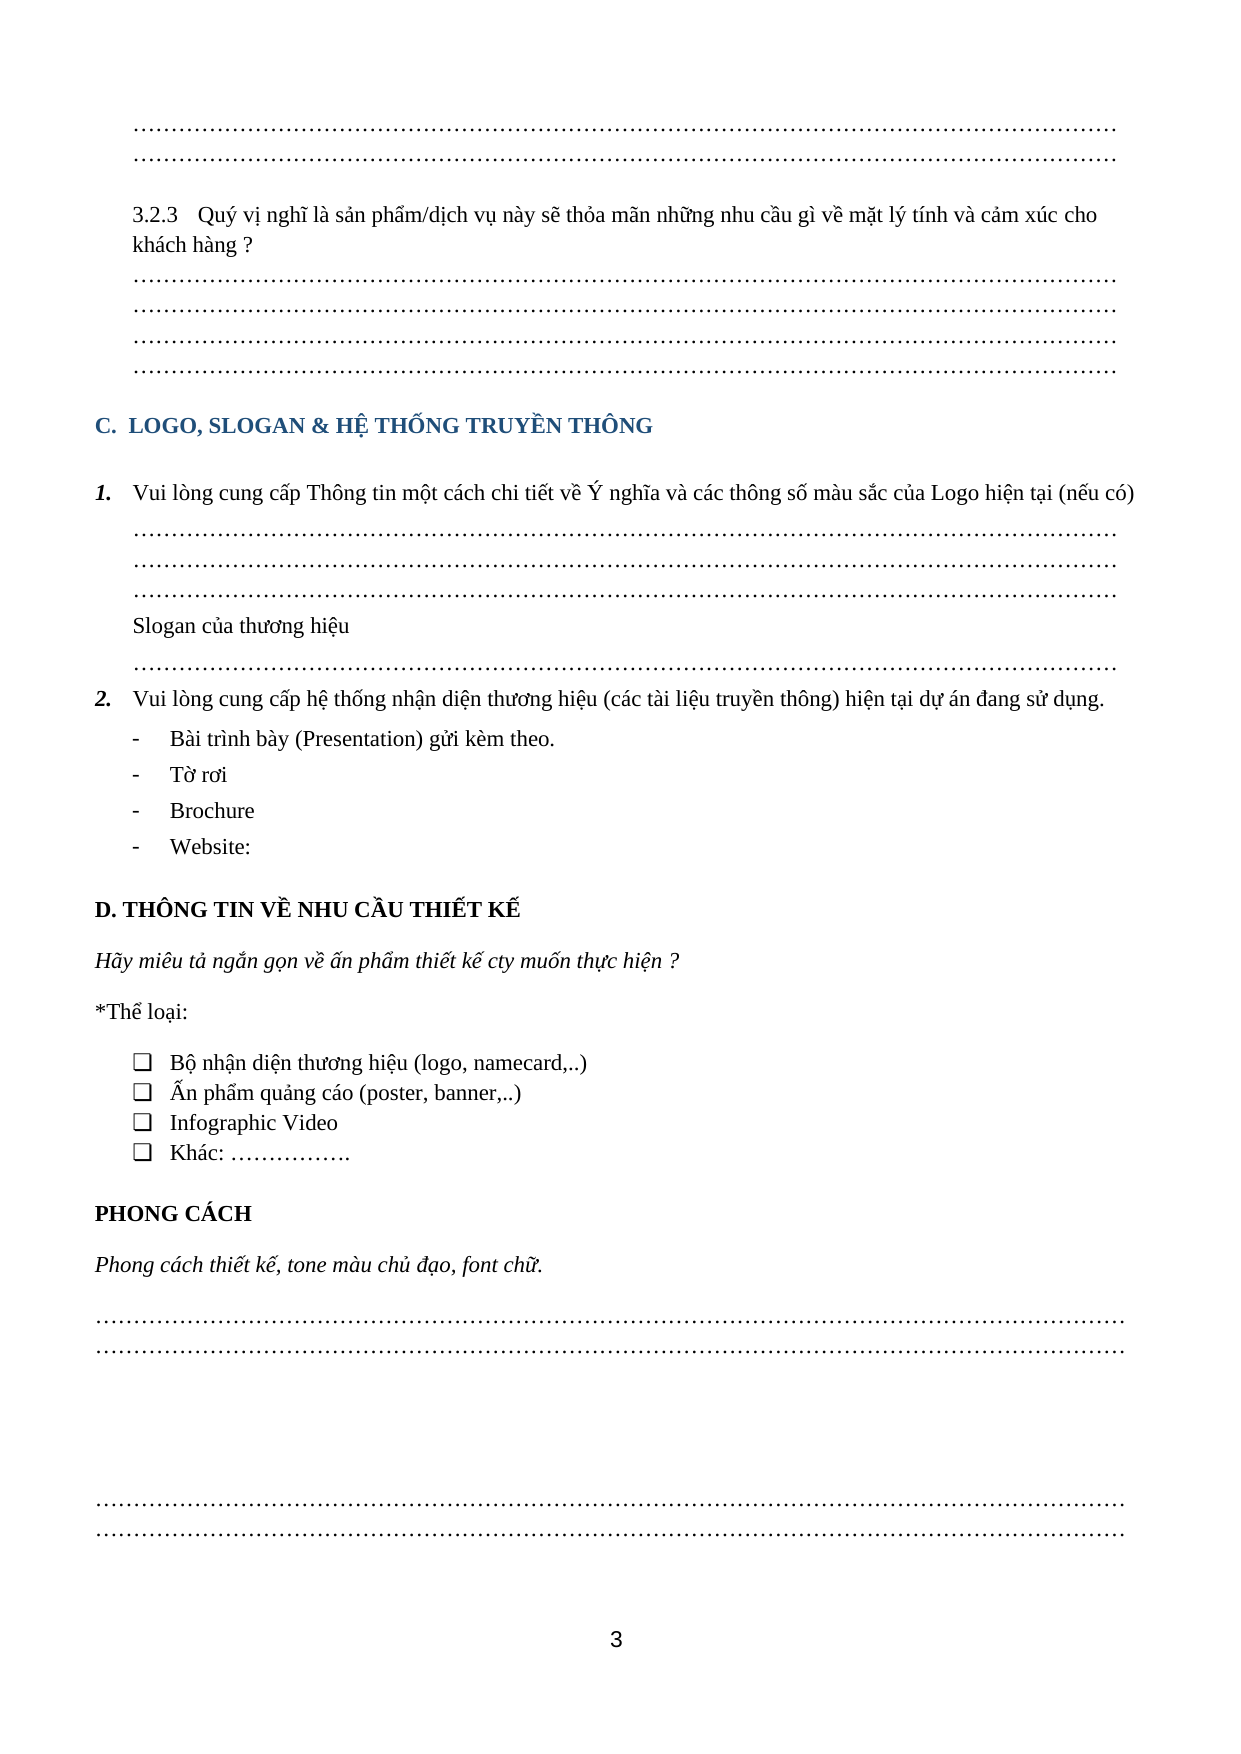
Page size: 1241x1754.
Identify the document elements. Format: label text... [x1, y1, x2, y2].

list Bài trình bày (Presentation) gửi kèm theo. [132, 722, 1138, 753]
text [132, 110, 1138, 167]
list Khác: ……………. [132, 1139, 1138, 1166]
list Brochure [132, 794, 1138, 825]
list Website: [132, 829, 1138, 861]
text ……………………………………………………………………………………………………………………………………………………………………………………………………………………………………………… [94, 1485, 1138, 1542]
text D. THÔNG TIN VỀ NHU CẦU THIẾT KẾ [94, 896, 1138, 922]
text Phong cách thiết kế, tone màu chủ đạo, font chữ. [94, 1251, 1138, 1277]
list Vui lòng cung cấp hệ thống nhận diện thương hiệu (các tài liệu truyền thông) hiện tại dự án đang sử dụng. [95, 685, 1138, 712]
text Slogan của thương hiệu [132, 612, 1138, 639]
list Quý vị nghĩ là sản phẩm/dịch vụ này sẽ thỏa mãn những nhu cầu gì về mặt lý tính và cảm xúc cho khách hàng ? ………………………………………………………………………………………………………………………………………………………………………………………………………………………………………………………………………………………………………………………………………………………………………………………………………………………………………………………………………… [132, 201, 1138, 378]
text *Thể loại: [94, 998, 1138, 1024]
text PHONG CÁCH [94, 1200, 1138, 1226]
list Ấn phẩm quảng cáo (poster, banner,..) [132, 1079, 1138, 1105]
text Hãy miêu tả ngắn gọn về ấn phẩm thiết kế cty muốn thực hiện ? [94, 947, 1138, 973]
list Vui lòng cung cấp Thông tin một cách chi tiết về Ý nghĩa và các thông số màu sắc của Logo hiện tại (nếu có) [95, 479, 1138, 505]
list Infographic Video [132, 1109, 1138, 1136]
list Bộ nhận diện thương hiệu (logo, namecard,..) [132, 1049, 1138, 1075]
text ……………………………………………………………………………………………………………………………………………………………………………………………………………………………………………… [94, 1302, 1138, 1358]
text C. LOGO, SLOGAN & HỆ THỐNG TRUYỀN THÔNG [94, 412, 1138, 439]
text ……………………………………………………………………………………………………………………………………………………………………………………………………………………………………………………………………………………………………………………………………………………… [132, 516, 1138, 602]
list ………………………………………………………………………………………………………………… [132, 649, 1138, 675]
list Tờ rơi [132, 758, 1138, 789]
